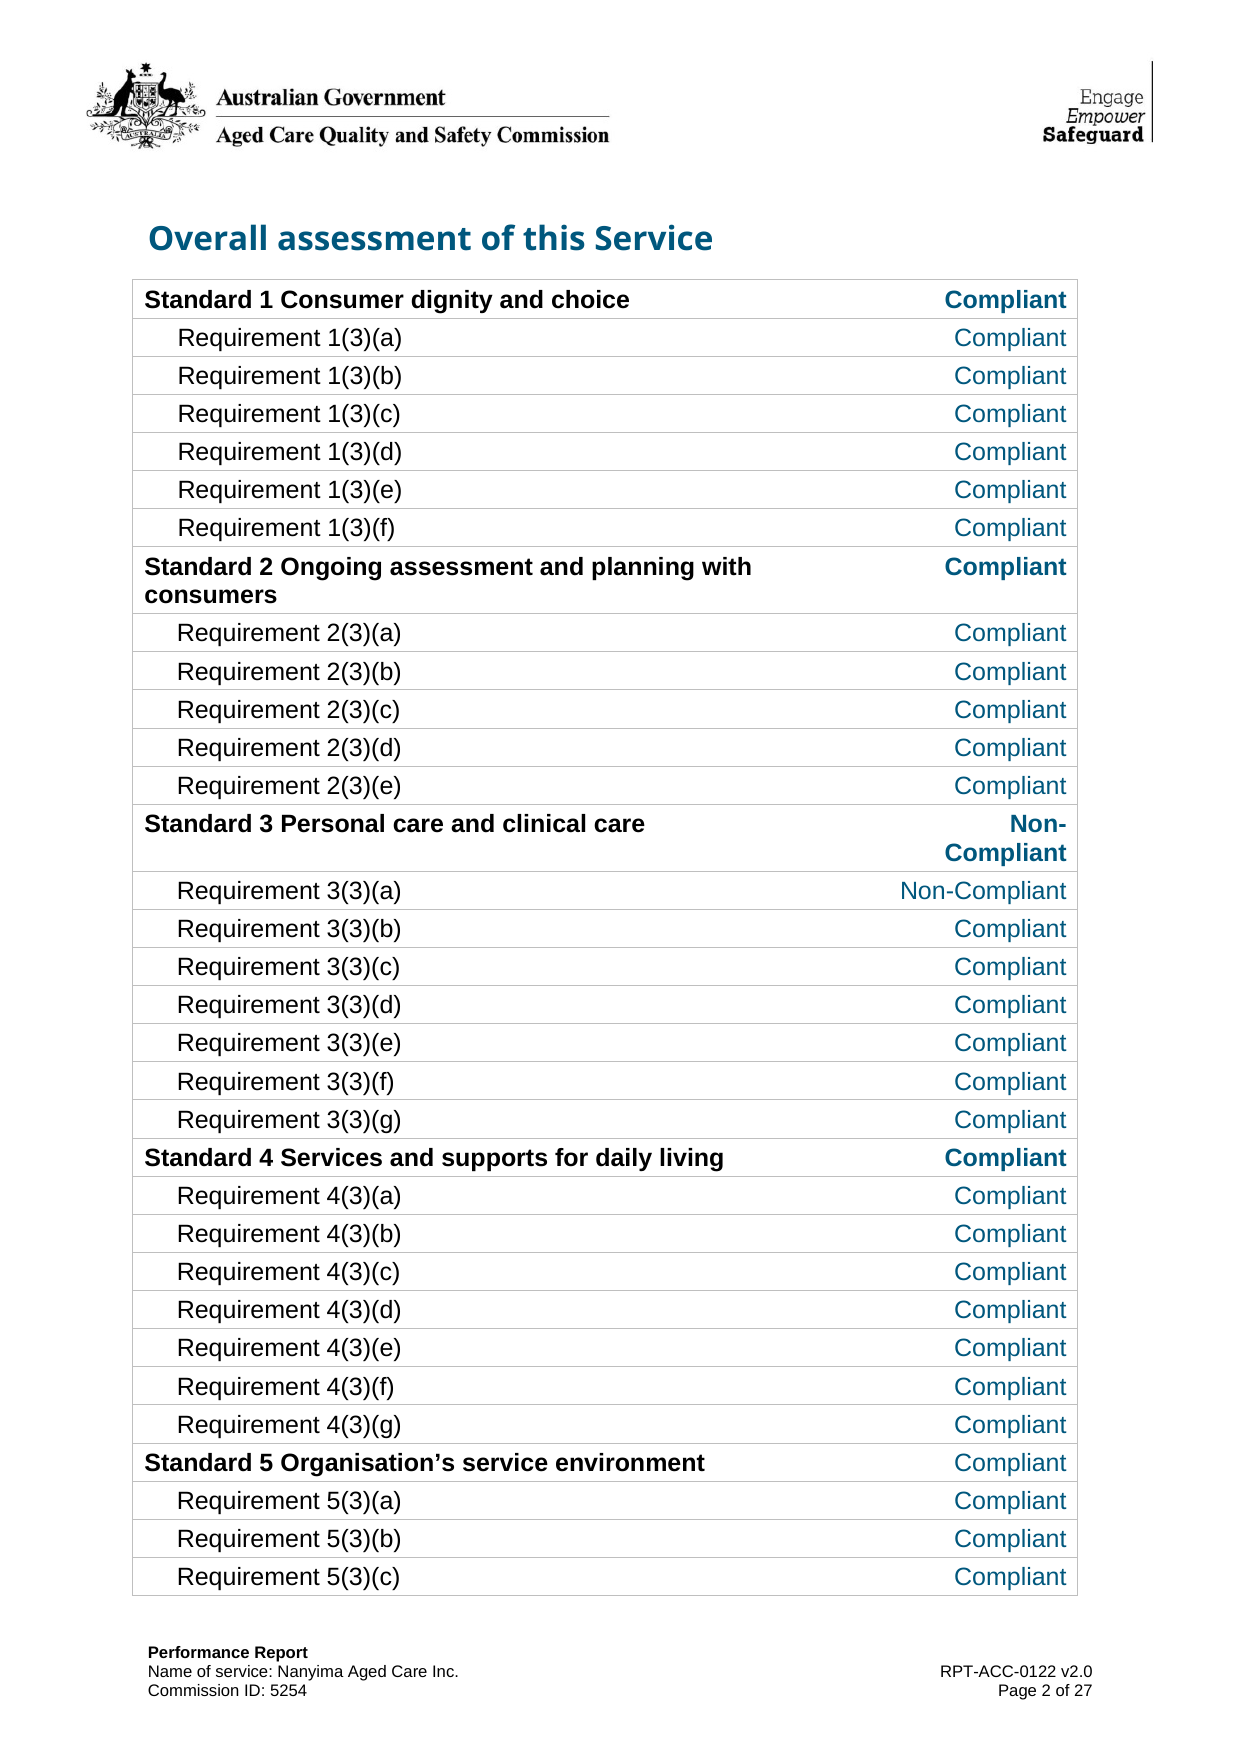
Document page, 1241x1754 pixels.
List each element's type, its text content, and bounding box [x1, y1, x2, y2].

table_cell Compliant [878, 1367, 1077, 1404]
table_cell Compliant [878, 1444, 1077, 1481]
table_cell Requirement 5(3)(c) [133, 1558, 878, 1595]
table_cell Compliant [878, 547, 1077, 613]
table_cell Compliant [878, 1100, 1077, 1137]
table_cell Compliant [878, 614, 1077, 651]
table_cell Standard 2 Ongoing assessment and planning with consumers [133, 547, 878, 613]
table_cell Requirement 4(3)(d) [133, 1291, 878, 1328]
table_cell Requirement 3(3)(c) [133, 948, 878, 985]
table_cell Compliant [878, 1253, 1077, 1290]
table_cell Compliant [878, 910, 1077, 947]
table_cell Requirement 2(3)(d) [133, 729, 878, 766]
table_cell Requirement 5(3)(b) [133, 1520, 878, 1557]
table_cell Compliant [878, 1139, 1077, 1176]
table_cell Non-Compliant [878, 805, 1077, 871]
table_cell Compliant [878, 1024, 1077, 1061]
table_cell Compliant [878, 690, 1077, 727]
table_cell Requirement 4(3)(f) [133, 1367, 878, 1404]
table_cell Compliant [878, 433, 1077, 470]
table_cell Compliant [878, 986, 1077, 1023]
table_cell Requirement 5(3)(a) [133, 1482, 878, 1519]
table_cell Standard 3 Personal care and clinical care [133, 805, 878, 871]
table_cell Standard 5 Organisation’s service environment [133, 1444, 878, 1481]
table_cell Requirement 3(3)(g) [133, 1100, 878, 1137]
table_cell Compliant [878, 471, 1077, 508]
table_cell Requirement 2(3)(b) [133, 652, 878, 689]
table_cell Compliant [878, 948, 1077, 985]
table_cell Requirement 2(3)(c) [133, 690, 878, 727]
table_cell Compliant [878, 729, 1077, 766]
table_cell Compliant [878, 357, 1077, 394]
table_cell Requirement 4(3)(b) [133, 1215, 878, 1252]
subtitle Overall assessment of this Service [148, 215, 1092, 260]
table_cell Requirement 3(3)(b) [133, 910, 878, 947]
table_cell Requirement 2(3)(e) [133, 767, 878, 804]
table_cell Compliant [878, 1558, 1077, 1595]
table_cell Requirement 4(3)(c) [133, 1253, 878, 1290]
table_cell Compliant [878, 395, 1077, 432]
table_cell Compliant [878, 1329, 1077, 1366]
table_cell Requirement 1(3)(f) [133, 509, 878, 546]
table_cell Requirement 1(3)(c) [133, 395, 878, 432]
table_cell Requirement 1(3)(e) [133, 471, 878, 508]
table_header Standard 1 Consumer dignity and choice [133, 280, 878, 317]
table_cell Requirement 3(3)(a) [133, 872, 878, 909]
table_cell Requirement 3(3)(d) [133, 986, 878, 1023]
picture [0, 1, 1241, 170]
table_cell Standard 4 Services and supports for daily living [133, 1139, 878, 1176]
table_cell Compliant [878, 652, 1077, 689]
table_cell Requirement 3(3)(f) [133, 1062, 878, 1099]
table_cell Compliant [878, 319, 1077, 356]
table_cell Requirement 4(3)(a) [133, 1177, 878, 1214]
table_cell Compliant [878, 1177, 1077, 1214]
table_cell Compliant [878, 767, 1077, 804]
table_cell Requirement 4(3)(g) [133, 1405, 878, 1442]
table_cell Requirement 1(3)(a) [133, 319, 878, 356]
table_header Compliant [878, 280, 1077, 317]
table_cell Compliant [878, 1520, 1077, 1557]
table_cell Compliant [878, 1405, 1077, 1442]
table_cell Requirement 1(3)(d) [133, 433, 878, 470]
table_cell Compliant [878, 1215, 1077, 1252]
table_cell Compliant [878, 1062, 1077, 1099]
table_cell Requirement 1(3)(b) [133, 357, 878, 394]
table_cell Compliant [878, 509, 1077, 546]
table_cell Compliant [878, 1291, 1077, 1328]
table_cell Non-Compliant [878, 872, 1077, 909]
table_cell Compliant [878, 1482, 1077, 1519]
table_cell Requirement 3(3)(e) [133, 1024, 878, 1061]
table_cell Requirement 2(3)(a) [133, 614, 878, 651]
table_cell Requirement 4(3)(e) [133, 1329, 878, 1366]
